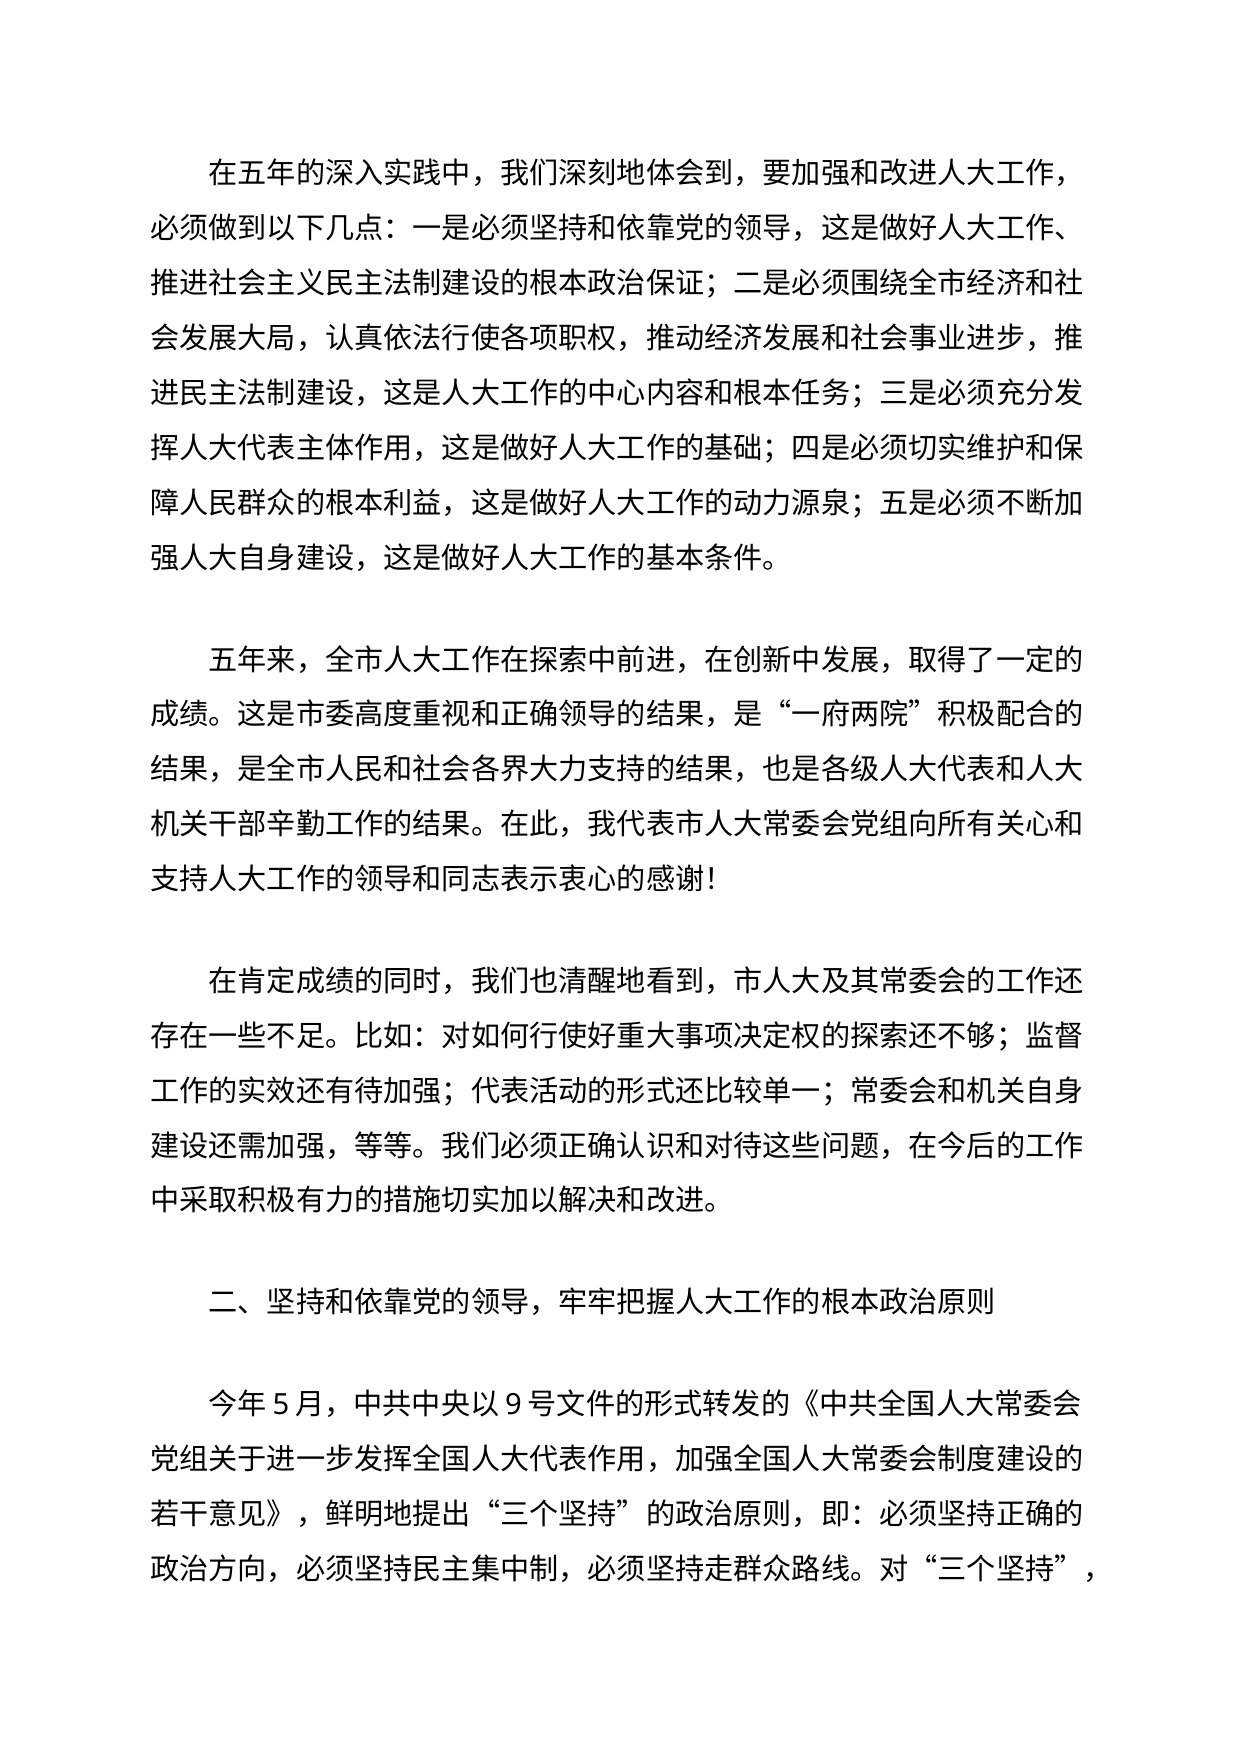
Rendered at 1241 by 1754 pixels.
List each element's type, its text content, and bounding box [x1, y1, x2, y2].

text 五年来，全市人大工作在探索中前进，在创新中发展，取得了一定的成绩。这是市委高度重视和正确领导的结果，是“一府两院”积极配合的结果，是全市人民和社会各界大力支持的结果，也是各级人大代表和人大机关干部辛勤工作的结果。在此，我代表市人大常委会党组向所有关心和支持人大工作的领导和同志表示衷心的感谢！ [150, 636, 1090, 898]
text 在肯定成绩的同时，我们也清醒地看到，市人大及其常委会的工作还存在一些不足。比如：对如何行使好重大事项决定权的探索还不够；监督工作的实效还有待加强；代表活动的形式还比较单一；常委会和机关自身建设还需加强，等等。我们必须正确认识和对待这些问题，在今后的工作中采取积极有力的措施切实加以解决和改进。 [150, 957, 1090, 1219]
text 在五年的深入实践中，我们深刻地体会到，要加强和改进人大工作，必须做到以下几点：一是必须坚持和依靠党的领导，这是做好人大工作、推进社会主义民主法制建设的根本政治保证；二是必须围绕全市经济和社会发展大局，认真依法行使各项职权，推动经济发展和社会事业进步，推进民主法制建设，这是人大工作的中心内容和根本任务；三是必须充分发挥人大代表主体作用，这是做好人大工作的基础；四是必须切实维护和保障人民群众的根本利益，这是做好人大工作的动力源泉；五是必须不断加强人大自身建设，这是做好人大工作的基本条件。 [150, 150, 1090, 577]
text 二、坚持和依靠党的领导，牢牢把握人大工作的根本政治原则 [150, 1279, 1090, 1321]
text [150, 1381, 1090, 1588]
